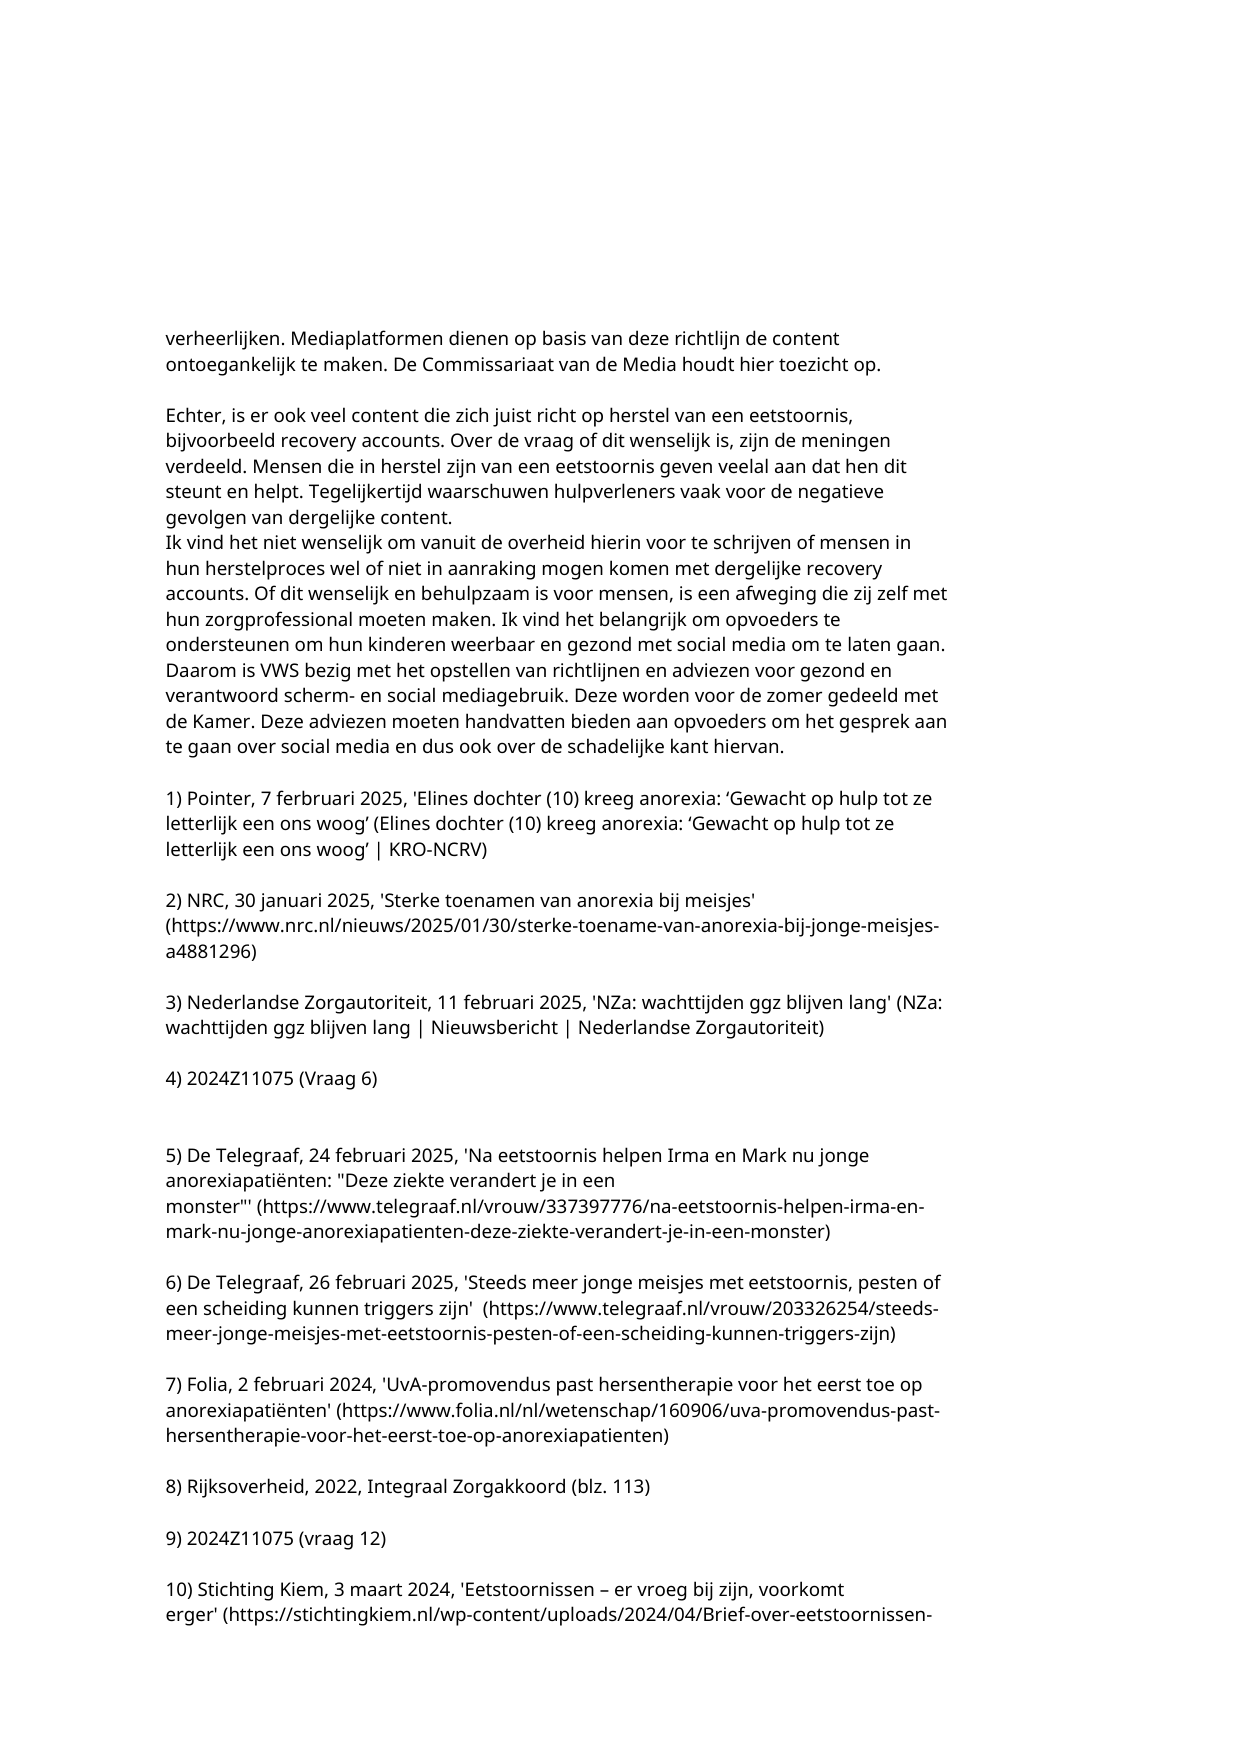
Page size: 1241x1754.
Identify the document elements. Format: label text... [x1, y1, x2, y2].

text 6) De Telegraaf, 26 februari 2025, 'Steeds meer jonge meisjes met eetstoornis, pesten of een scheiding kunnen triggers zijn' (https://www.telegraaf.nl/vrouw/203326254/steeds-meer-jonge-meisjes-met-eetstoornis-pesten-of-een-scheiding-kunnen-triggers-zijn) [165, 1270, 950, 1372]
text 9) 2024Z11075 (vraag 12) [165, 1525, 950, 1576]
text 5) De Telegraaf, 24 februari 2025, 'Na eetstoornis helpen Irma en Mark nu jonge anorexiapatiënten: "Deze ziekte verandert je in een monster"' (https://www.telegraaf.nl/vrouw/337397776/na-eetstoornis-helpen-irma-en-mark-nu-jonge-anorexiapatienten-deze-ziekte-verandert-je-in-een-monster) [165, 1142, 950, 1270]
text 7) Folia, 2 februari 2024, 'UvA-promovendus past hersentherapie voor het eerst toe op anorexiapatiënten' (https://www.folia.nl/nl/wetenschap/160906/uva-promovendus-past-hersentherapie-voor-het-eerst-toe-op-anorexiapatienten) [165, 1372, 950, 1474]
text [165, 1576, 950, 1627]
text 3) Nederlandse Zorgautoriteit, 11 februari 2025, 'NZa: wachttijden ggz blijven lang' (NZa: wachttijden ggz blijven lang | Nieuwsbericht | Nederlandse Zorgautoriteit) [165, 989, 950, 1066]
text Echter, is er ook veel content die zich juist richt op herstel van een eetstoornis, bijvoorbeeld recovery accounts. Over de vraag of dit wenselijk is, zijn de meningen verdeeld. Mensen die in herstel zijn van een eetstoornis geven veelal aan dat hen dit steunt en helpt. Tegelijkertijd waarschuwen hulpverleners vaak voor de negatieve gevolgen van dergelijke content. [165, 402, 950, 529]
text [165, 325, 950, 376]
text 8) Rijksoverheid, 2022, Integraal Zorgakkoord (blz. 113) [165, 1474, 950, 1525]
text 1) Pointer, 7 ferbruari 2025, 'Elines dochter (10) kreeg anorexia: ‘Gewacht op hulp tot ze letterlijk een ons woog’ (Elines dochter (10) kreeg anorexia: ‘Gewacht op hulp tot ze letterlijk een ons woog’ | KRO-NCRV) [165, 785, 950, 887]
text Ik vind het niet wenselijk om vanuit de overheid hierin voor te schrijven of mensen in hun herstelproces wel of niet in aanraking mogen komen met dergelijke recovery accounts. Of dit wenselijk en behulpzaam is voor mensen, is een afweging die zij zelf met hun zorgprofessional moeten maken. Ik vind het belangrijk om opvoeders te ondersteunen om hun kinderen weerbaar en gezond met social media om te laten gaan. Daarom is VWS bezig met het opstellen van richtlijnen en adviezen voor gezond en verantwoord scherm- en social mediagebruik. Deze worden voor de zomer gedeeld met de Kamer. Deze adviezen moeten handvatten bieden aan opvoeders om het gesprek aan te gaan over social media en dus ook over de schadelijke kant hiervan. [165, 529, 950, 759]
text 2) NRC, 30 januari 2025, 'Sterke toenamen van anorexia bij meisjes' (https://www.nrc.nl/nieuws/2025/01/30/sterke-toename-van-anorexia-bij-jonge-meisjes-a4881296) [165, 887, 950, 989]
text 4) 2024Z11075 (Vraag 6) [165, 1066, 950, 1117]
